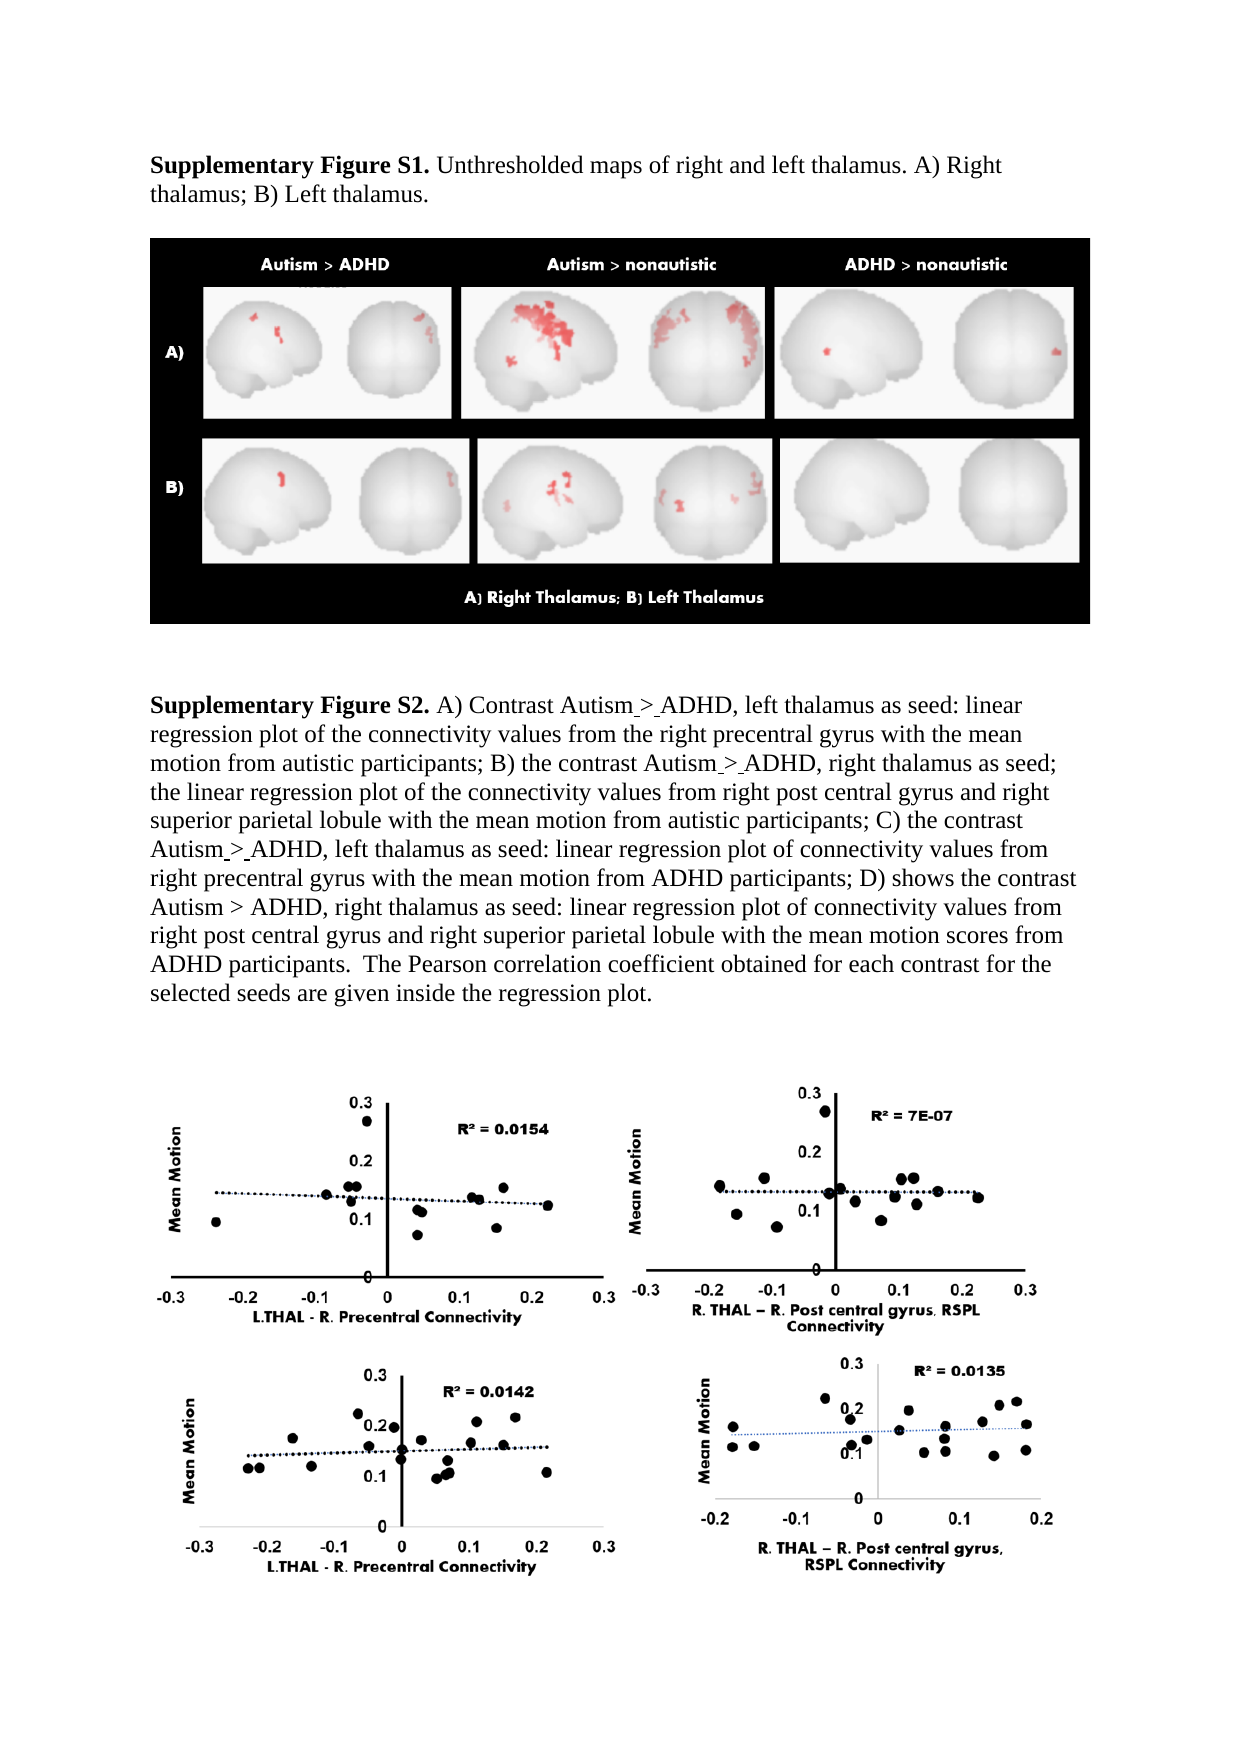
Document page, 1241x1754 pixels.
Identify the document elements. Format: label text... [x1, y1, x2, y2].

text Supplementary Figure S1. Unthresholded maps of right and left thalamus. A) Right thalamus; B) Left thalamus. [150, 150, 1090, 207]
text Supplementary Figure S2. A) Contrast Autism > ADHD, left thalamus as seed: linear regression plot of the connectivity values from the right precentral gyrus with the mean motion from autistic participants; B) the contrast Autism > ADHD, right thalamus as seed; the linear regression plot of the connectivity values from right post central gyrus and right superior parietal lobule with the mean motion from autistic participants; C) the contrast Autism > ADHD, left thalamus as seed: linear regression plot of connectivity values from right precentral gyrus with the mean motion from ADHD participants; D) shows the contrast Autism > ADHD, right thalamus as seed: linear regression plot of connectivity values from right post central gyrus and right superior parietal lobule with the mean motion scores from ADHD participants. The Pearson correlation coefficient obtained for each contrast for the selected seeds are given inside the regression plot. [150, 691, 1090, 1007]
picture [137, 1067, 1075, 1593]
picture [150, 238, 1091, 624]
